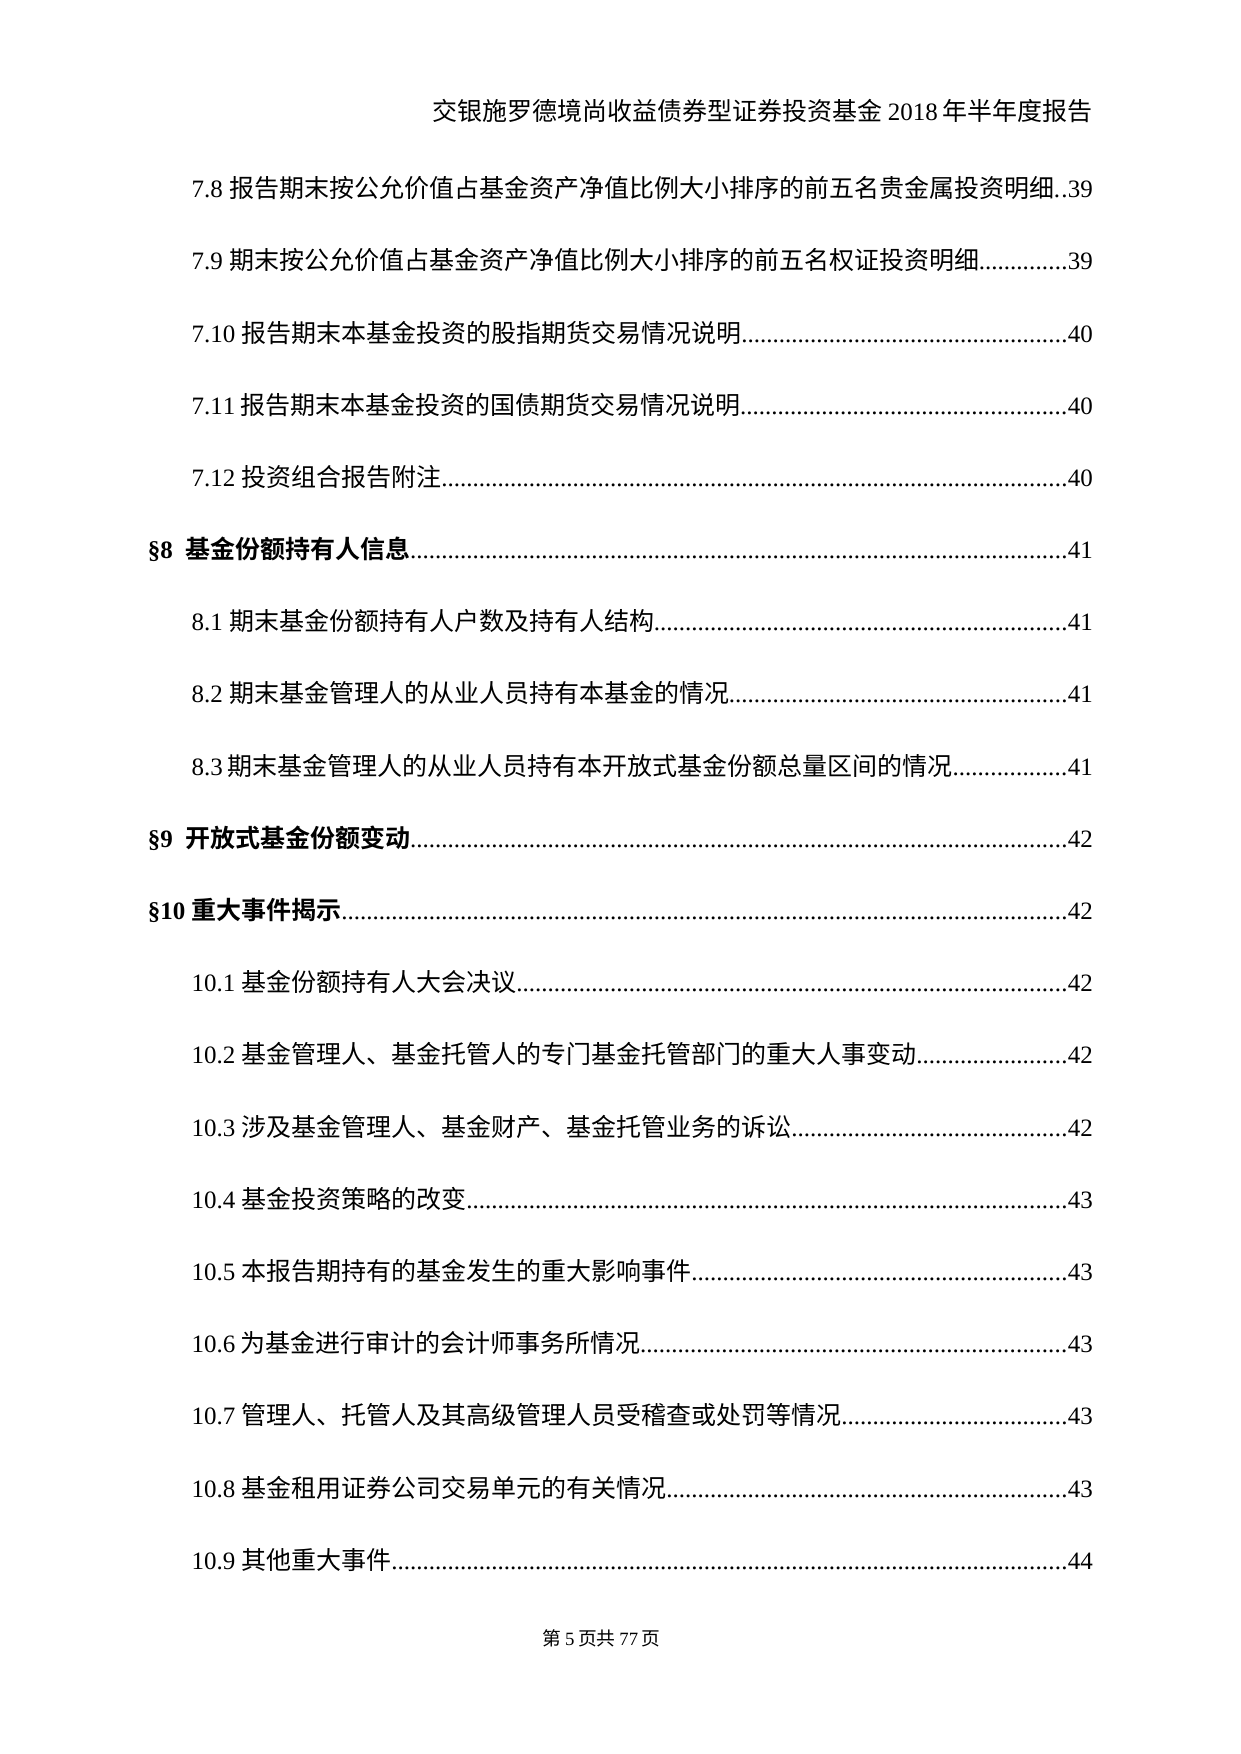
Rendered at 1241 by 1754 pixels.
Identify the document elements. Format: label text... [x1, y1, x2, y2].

text 8.1 期末基金份额持有人户数及持有人结构 41 [191, 587, 1092, 652]
text 10.1 基金份额持有人大会决议 42 [191, 948, 1092, 1013]
text 7.9 期末按公允价值占基金资产净值比例大小排序的前五名权证投资明细 39 [191, 226, 1092, 291]
text 10.5 本报告期持有的基金发生的重大影响事件 43 [191, 1237, 1092, 1302]
text §9 开放式基金份额变动 42 [148, 804, 1092, 869]
text 10.3 涉及基金管理人、基金财产、基金托管业务的诉讼 42 [191, 1093, 1092, 1158]
text §8 基金份额持有人信息 41 [148, 515, 1092, 580]
text 7.10 报告期末本基金投资的股指期货交易情况说明 40 [191, 299, 1092, 364]
text 10.9 其他重大事件 44 [191, 1526, 1092, 1591]
text 10.8 基金租用证券公司交易单元的有关情况 43 [191, 1454, 1092, 1519]
text 10.2 基金管理人、基金托管人的专门基金托管部门的重大人事变动 42 [191, 1021, 1092, 1086]
text 10.7 管理人、托管人及其高级管理人员受稽查或处罚等情况 43 [191, 1381, 1092, 1446]
text 10.4 基金投资策略的改变 43 [191, 1165, 1092, 1230]
text 7.8 报告期末按公允价值占基金资产净值比例大小排序的前五名贵金属投资明细 39 [191, 154, 1092, 219]
text 7.12 投资组合报告附注 40 [191, 443, 1092, 508]
text 8.2 期末基金管理人的从业人员持有本基金的情况 41 [191, 659, 1092, 724]
text §10 重大事件揭示 42 [148, 876, 1092, 941]
text 8.3期末基金管理人的从业人员持有本开放式基金份额总量区间的情况 41 [191, 732, 1092, 797]
text 7.11报告期末本基金投资的国债期货交易情况说明 40 [191, 371, 1092, 436]
text 10.6为基金进行审计的会计师事务所情况 43 [191, 1309, 1092, 1374]
